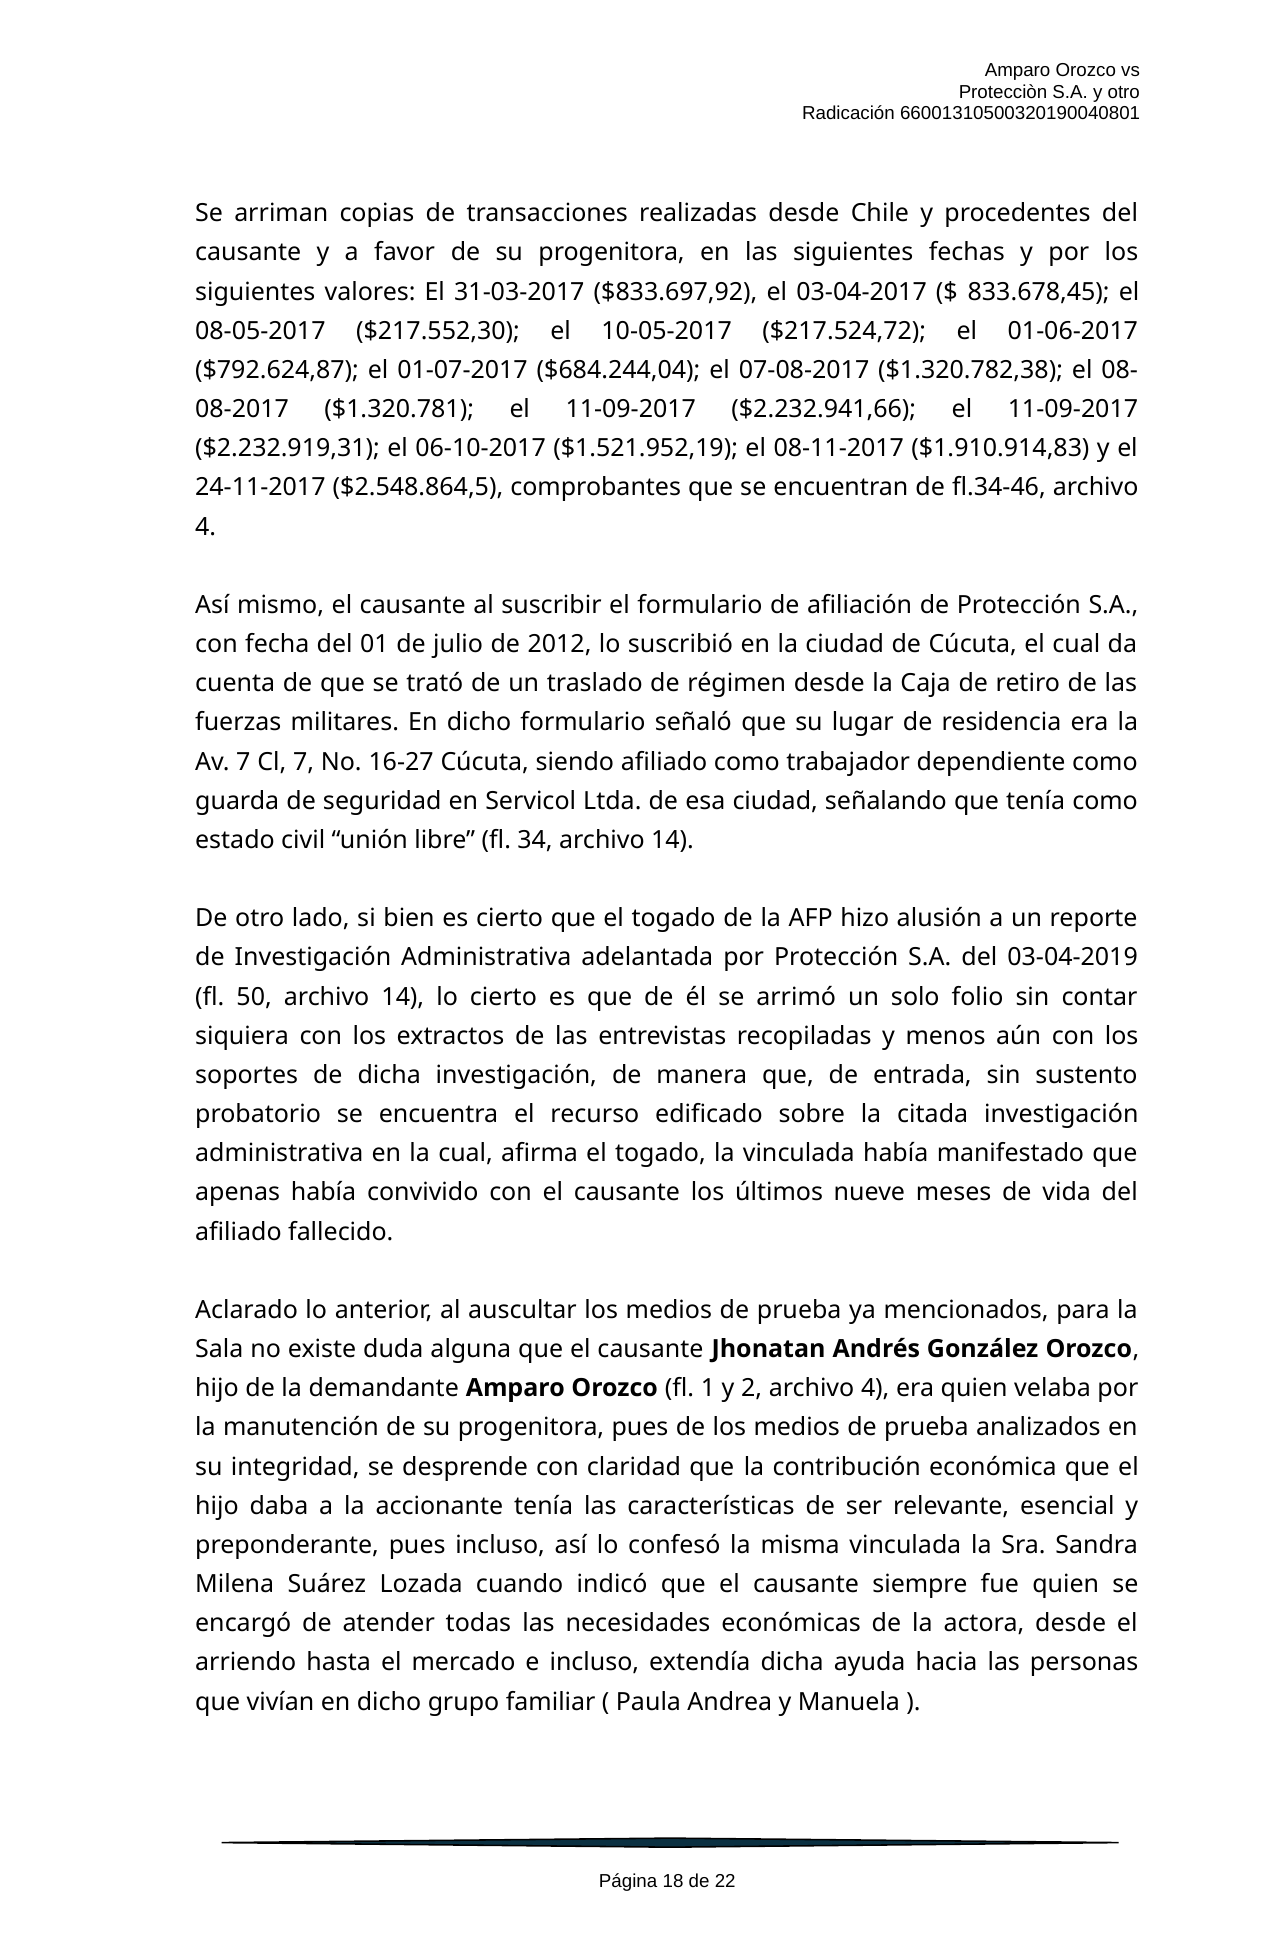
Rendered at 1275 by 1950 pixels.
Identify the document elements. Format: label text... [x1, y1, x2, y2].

text De otro lado, si bien es cierto que el togado de la AFP hizo alusión a un reporte de Investigación Administrativa adelantada por Protección S.A. del 03-04-2019 (fl. 50, archivo 14), lo cierto es que de él se arrimó un solo folio sin contar siquiera con los extractos de las entrevistas recopiladas y menos aún con los soportes de dicha investigación, de manera que, de entrada, sin sustento probatorio se encuentra el recurso edificado sobre la citada investigación administrativa en la cual, afirma el togado, la vinculada había manifestado que apenas había convivido con el causante los últimos nueve meses de vida del afiliado fallecido. [195, 900, 1139, 1247]
text Así mismo, el causante al suscribir el formulario de afiliación de Protección S.A., con fecha del 01 de julio de 2012, lo suscribió en la ciudad de Cúcuta, el cual da cuenta de que se trató de un traslado de régimen desde la Caja de retiro de las fuerzas militares. En dicho formulario señaló que su lugar de residencia era la Av. 7 Cl, 7, No. 16-27 Cúcuta, siendo afiliado como trabajador dependiente como guarda de seguridad en Servicol Ltda. de esa ciudad, señalando que tenía como estado civil “unión libre” (fl. 34, archivo 14). [195, 587, 1139, 856]
text Aclarado lo anterior, al auscultar los medios de prueba ya mencionados, para la Sala no existe duda alguna que el causante Jhonatan Andrés González Orozco, hijo de la demandante Amparo Orozco (fl. 1 y 2, archivo 4), era quien velaba por la manutención de su progenitora, pues de los medios de prueba analizados en su integridad, se desprende con claridad que la contribución económica que el hijo daba a la accionante tenía las características de ser relevante, esencial y preponderante, pues incluso, así lo confesó la misma vinculada la Sra. Sandra Milena Suárez Lozada cuando indicó que el causante siempre fue quien se encargó de atender todas las necesidades económicas de la actora, desde el arriendo hasta el mercado e incluso, extendía dicha ayuda hacia las personas que vivían en dicho grupo familiar ( Paula Andrea y Manuela ). [195, 1292, 1139, 1717]
text Se arriman copias de transacciones realizadas desde Chile y procedentes del causante y a favor de su progenitora, en las siguientes fechas y por los siguientes valores: El 31-03-2017 ($833.697,92), el 03-04-2017 ($ 833.678,45); el 08-05-2017 ($217.552,30); el 10-05-2017 ($217.524,72); el 01-06-2017 ($792.624,87); el 01-07-2017 ($684.244,04); el 07-08-2017 ($1.320.782,38); el 08-08-2017 ($1.320.781); el 11-09-2017 ($2.232.941,66); el 11-09-2017 ($2.232.919,31); el 06-10-2017 ($1.521.952,19); el 08-11-2017 ($1.910.914,83) y el 24-11-2017 ($2.548.864,5), comprobantes que se encuentran de fl.34-46, archivo 4. [195, 195, 1139, 542]
